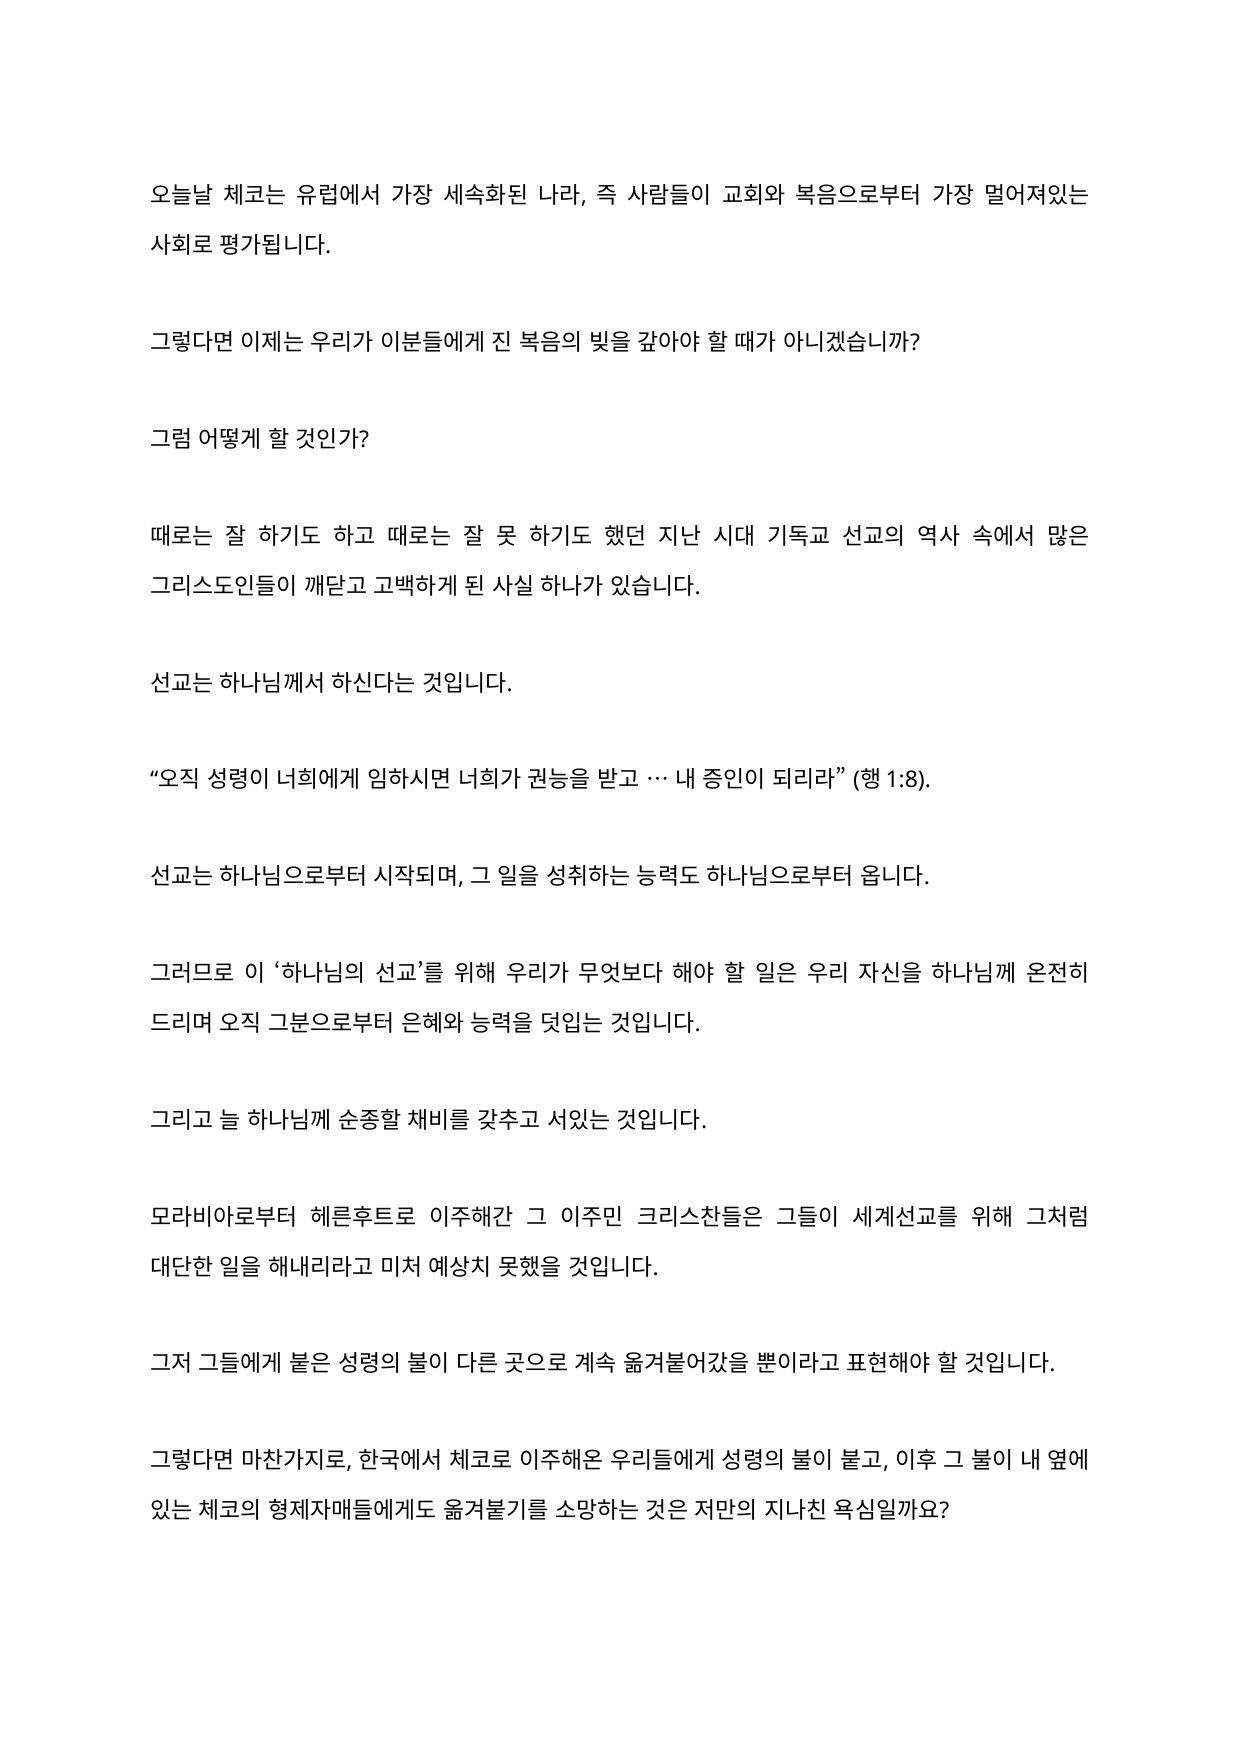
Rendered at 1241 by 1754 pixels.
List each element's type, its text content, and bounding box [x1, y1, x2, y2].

text 선교는 하나님께서 하신다는 것입니다. [150, 664, 1090, 698]
text “오직 성령이 너희에게 임하시면 너희가 권능을 받고 … 내 증인이 되리라” (행1:8). [150, 761, 1090, 794]
text 그러므로 이 ‘하나님의 선교’를 위해 우리가 무엇보다 해야 할 일은 우리 자신을 하나님께 온전히 드리며 오직 그분으로부터 은혜와 능력을 덧입는 것입니다. [150, 955, 1090, 1038]
text 오늘날 체코는 유럽에서 가장 세속화된 나라, 즉 사람들이 교회와 복음으로부터 가장 멀어져있는 사회로 평가됩니다. [150, 177, 1090, 260]
text 선교는 하나님으로부터 시작되며, 그 일을 성취하는 능력도 하나님으로부터 옵니다. [150, 858, 1090, 891]
text 그렇다면 이제는 우리가 이분들에게 진 복음의 빚을 갚아야 할 때가 아니겠습니까? [150, 324, 1090, 357]
text 때로는 잘 하기도 하고 때로는 잘 못 하기도 했던 지난 시대 기독교 선교의 역사 속에서 많은 그리스도인들이 깨닫고 고백하게 된 사실 하나가 있습니다. [150, 518, 1090, 601]
text 그저 그들에게 붙은 성령의 불이 다른 곳으로 계속 옮겨붙어갔을 뿐이라고 표현해야 할 것입니다. [150, 1345, 1090, 1378]
text 모라비아로부터 헤른후트로 이주해간 그 이주민 크리스찬들은 그들이 세계선교를 위해 그처럼 대단한 일을 해내리라고 미처 예상치 못했을 것입니다. [150, 1198, 1090, 1282]
text 그리고 늘 하나님께 순종할 채비를 갖추고 서있는 것입니다. [150, 1102, 1090, 1135]
text 그렇다면 마찬가지로, 한국에서 체코로 이주해온 우리들에게 성령의 불이 붙고, 이후 그 불이 내 옆에 있는 체코의 형제자매들에게도 옮겨붙기를 소망하는 것은 저만의 지나친 욕심일까요? [150, 1442, 1090, 1525]
text 그럼 어떻게 할 것인가? [150, 421, 1090, 454]
